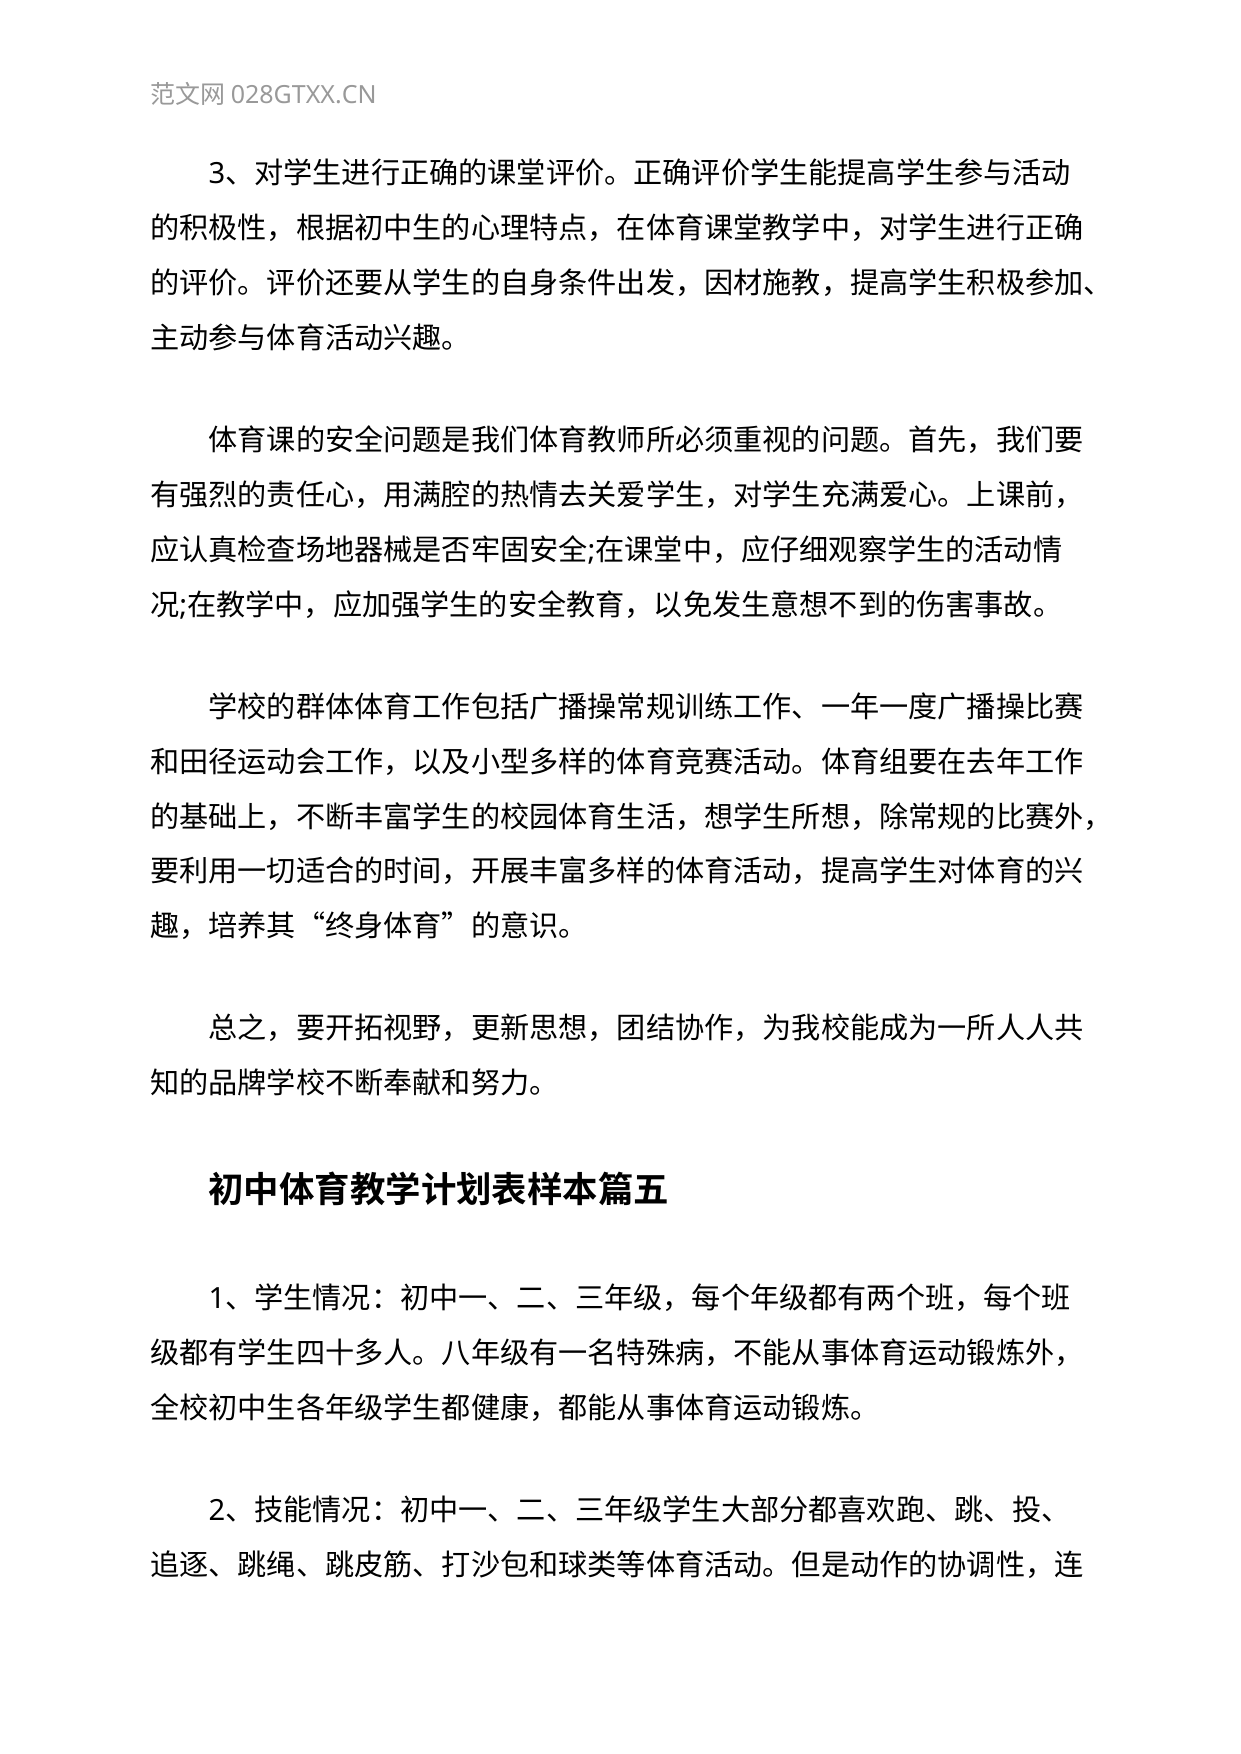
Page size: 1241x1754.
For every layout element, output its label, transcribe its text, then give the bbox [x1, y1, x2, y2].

text 1、学生情况：初中一、二、三年级，每个年级都有两个班，每个班级都有学生四十多人。八年级有一名特殊病，不能从事体育运动锻炼外，全校初中生各年级学生都健康，都能从事体育运动锻炼。 [150, 1275, 1090, 1427]
text 学校的群体体育工作包括广播操常规训练工作、一年一度广播操比赛和田径运动会工作，以及小型多样的体育竞赛活动。体育组要在去年工作的基础上，不断丰富学生的校园体育生活，想学生所想，除常规的比赛外，要利用一切适合的时间，开展丰富多样的体育活动，提高学生对体育的兴趣，培养其“终身体育”的意识。 [150, 683, 1090, 945]
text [150, 1486, 1090, 1584]
text 总之，要开拓视野，更新思想，团结协作，为我校能成为一所人人共知的品牌学校不断奉献和努力。 [150, 1005, 1090, 1102]
text 3、对学生进行正确的课堂评价。正确评价学生能提高学生参与活动的积极性，根据初中生的心理特点，在体育课堂教学中，对学生进行正确的评价。评价还要从学生的自身条件出发，因材施教，提高学生积极参加、主动参与体育活动兴趣。 [150, 150, 1090, 357]
text 体育课的安全问题是我们体育教师所必须重视的问题。首先，我们要有强烈的责任心，用满腔的热情去关爱学生，对学生充满爱心。上课前，应认真检查场地器械是否牢固安全;在课堂中，应仔细观察学生的活动情况;在教学中，应加强学生的安全教育，以免发生意想不到的伤害事故。 [150, 417, 1090, 624]
text 初中体育教学计划表样本篇五 [150, 1161, 1090, 1213]
